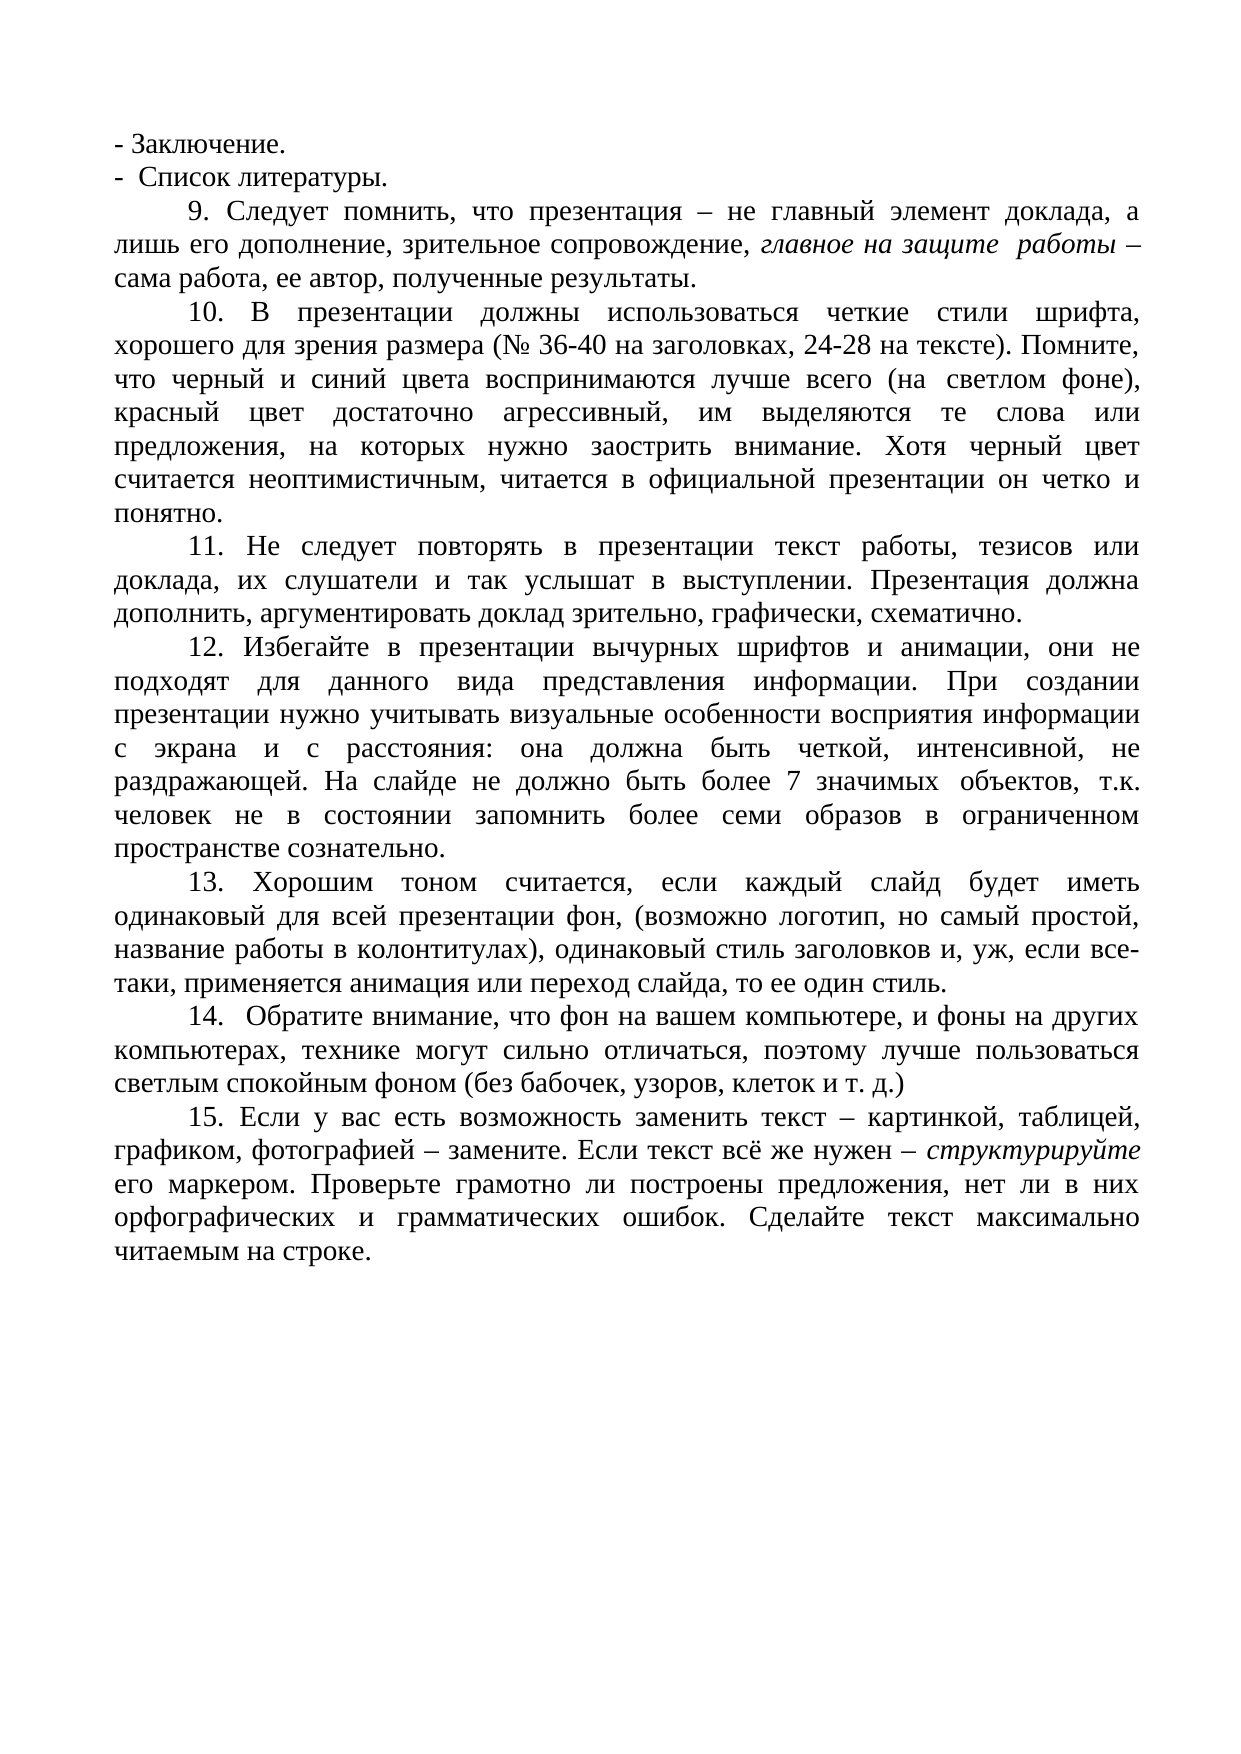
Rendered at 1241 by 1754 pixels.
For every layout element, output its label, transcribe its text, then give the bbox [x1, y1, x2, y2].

list Заключение. [114, 126, 1152, 159]
list В презентации должны использоваться четкие стили шрифта, хорошего для зрения размера (№ 36-40 на заголовках, 24-28 на тексте). Помните, что черный и синий цвета воспринимаются лучше всего (на светлом фоне), красный цвет достаточно агрессивный, им выделяются те слова или предложения, на которых нужно заострить внимание. Хотя черный цвет считается неоптимистичным, читается в официальной презентации он четко и понятно. [114, 294, 1141, 528]
list Список литературы. [114, 159, 1152, 193]
list Если у вас есть возможность заменить текст – картинкой, таблицей, графиком, фотографией – замените. Если текст всё же нужен – структурируйте его маркером. Проверьте грамотно ли построены предложения, нет ли в них орфографических и грамматических ошибок. Сделайте текст максимально читаемым на строке. [114, 1099, 1141, 1267]
list Обратите внимание, что фон на вашем компьютере, и фоны на других компьютерах, технике могут сильно отличаться, поэтому лучше пользоваться светлым спокойным фоном (без бабочек, узоров, клеток и т. д.) [114, 998, 1140, 1099]
list Следует помнить, что презентация – не главный элемент доклада, а лишь его дополнение, зрительное сопровождение, главное на защите работы – сама работа, ее автор, полученные результаты. [114, 193, 1141, 294]
list Не следует повторять в презентации текст работы, тезисов или доклада, их слушатели и так услышат в выступлении. Презентация должна дополнить, аргументировать доклад зрительно, графически, схематично. [114, 528, 1140, 629]
list Избегайте в презентации вычурных шрифтов и анимации, они не подходят для данного вида представления информации. При создании презентации нужно учитывать визуальные особенности восприятия информации с экрана и с расстояния: она должна быть четкой, интенсивной, не раздражающей. На слайде не должно быть более 7 значимых объектов, т.к. человек не в состоянии запомнить более семи образов в ограниченном пространстве сознательно. [114, 629, 1141, 864]
list Хорошим тоном считается, если каждый слайд будет иметь одинаковый для всей презентации фон, (возможно логотип, но самый простой, название работы в колонтитулах), одинаковый стиль заголовков и, уж, если все-таки, применяется анимация или переход слайда, то ее один стиль. [114, 864, 1140, 998]
